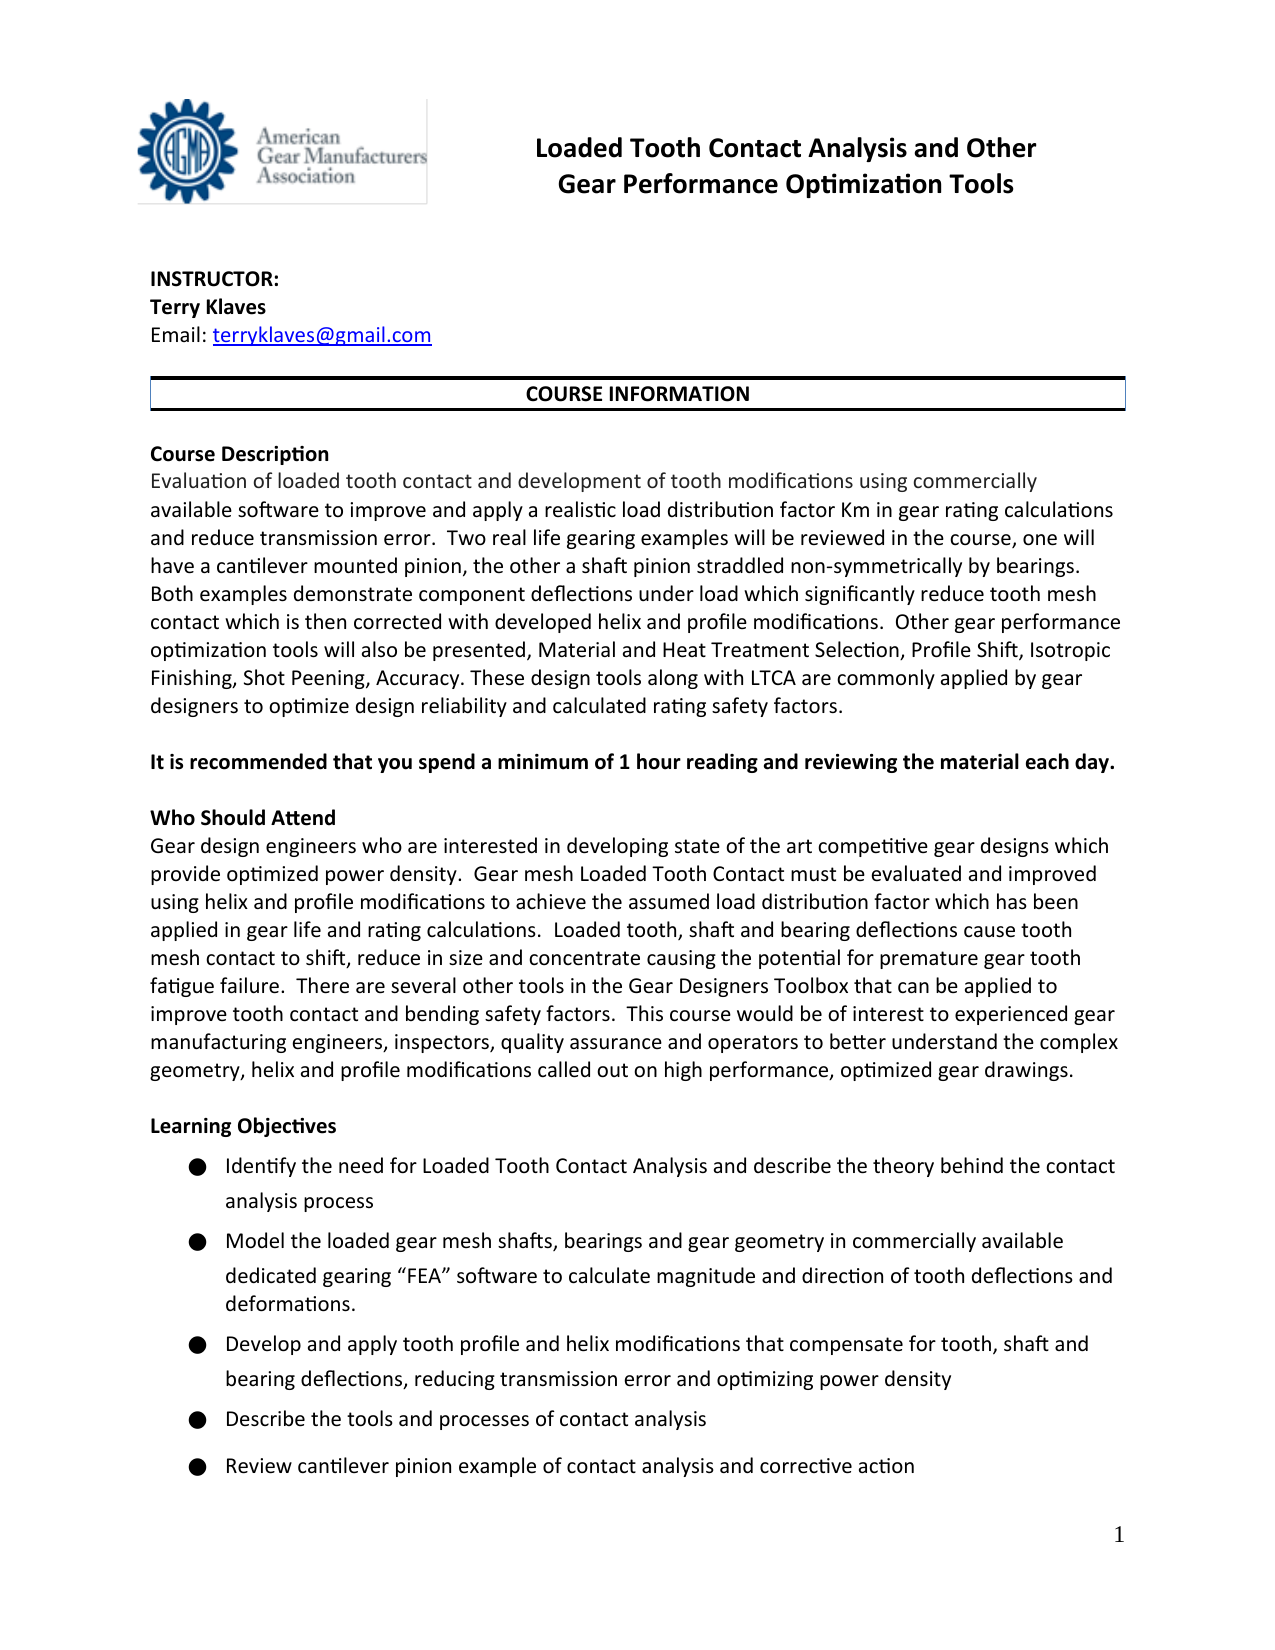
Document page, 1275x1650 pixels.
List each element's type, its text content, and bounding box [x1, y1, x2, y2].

text Terry Klaves [150, 292, 1125, 320]
text Gear design engineers who are interested in developing state of the art competitive gear designs which provide optimized power density. Gear mesh Loaded Tooth Contact must be evaluated and improved using helix and profile modifications to achieve the assumed load distribution factor which has been applied in gear life and rating calculations. Loaded tooth, shaft and bearing deflections cause tooth mesh contact to shift, reduce in size and concentrate causing the potential for premature gear tooth fatigue failure. There are several other tools in the Gear Designers Toolbox that can be applied to improve tooth contact and bending safety factors. This course would be of interest to experienced gear manufacturing engineers, inspectors, quality assurance and operators to better understand the complex geometry, helix and profile modifications called out on high performance, optimized gear drawings. [150, 831, 1125, 1083]
list Develop and apply tooth profile and helix modifications that compensate for tooth, shaft and bearing deflections, reducing transmission error and optimizing power density [187, 1317, 1125, 1392]
picture [137, 99, 429, 206]
text It is recommended that you spend a minimum of 1 hour reading and reviewing the material each day. [150, 747, 1125, 775]
table_header COURSE INFORMATION [151, 380, 1125, 407]
list Identify the need for Loaded Tooth Contact Analysis and describe the theory behind the contact analysis process [187, 1139, 1125, 1214]
text Course Description [150, 439, 1125, 467]
text Loaded Tooth Contact Analysis and Other [429, 129, 1125, 165]
list Describe the tools and processes of contact analysis [187, 1392, 1125, 1439]
text Who Should Attend [150, 803, 1125, 831]
list Model the loaded gear mesh shafts, bearings and gear geometry in commercially available dedicated gearing “FEA” software to calculate magnitude and direction of tooth deflections and deformations. [187, 1214, 1125, 1317]
text INSTRUCTOR: [150, 264, 1125, 292]
text Learning Objectives [150, 1111, 1125, 1139]
text Gear Performance Optimization Tools [429, 165, 1125, 201]
text Email: terryklaves@gmail.com [150, 320, 1125, 348]
list Review cantilever pinion example of contact analysis and corrective action [187, 1439, 1125, 1486]
text Evaluation of loaded tooth contact and development of tooth modifications using commercially available software to improve and apply a realistic load distribution factor Km in gear rating calculations and reduce transmission error. Two real life gearing examples will be reviewed in the course, one will have a cantilever mounted pinion, the other a shaft pinion straddled non-symmetrically by bearings. Both examples demonstrate component deflections under load which significantly reduce tooth mesh contact which is then corrected with developed helix and profile modifications. Other gear performance optimization tools will also be presented, Material and Heat Treatment Selection, Profile Shift, Isotropic Finishing, Shot Peening, Accuracy. These design tools along with LTCA are commonly applied by gear designers to optimize design reliability and calculated rating safety factors. [150, 467, 1125, 719]
